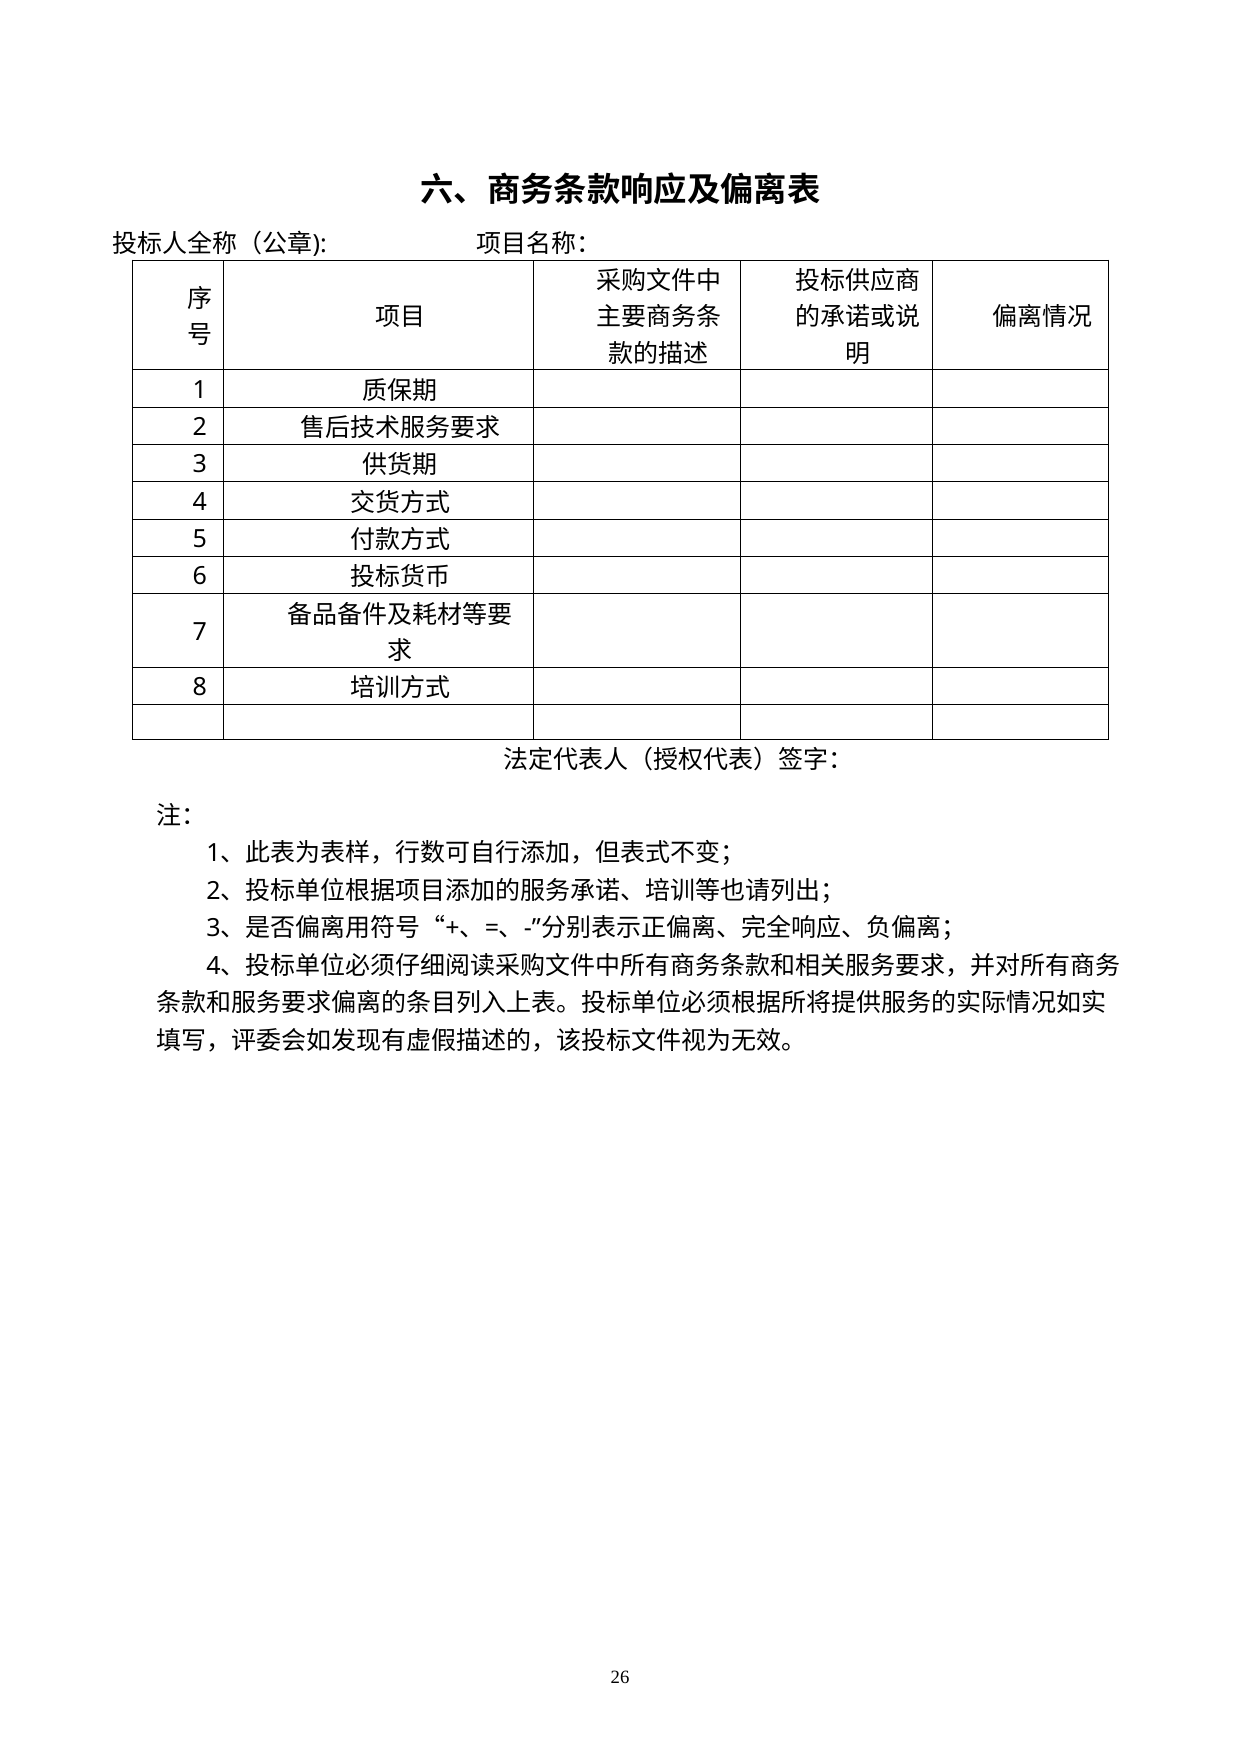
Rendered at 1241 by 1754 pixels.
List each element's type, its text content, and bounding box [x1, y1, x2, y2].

table_cell [224, 705, 533, 739]
table_cell [933, 557, 1108, 593]
table_header 投标供应商的承诺或说明 [741, 261, 932, 369]
text 2、投标单位根据项目添加的服务承诺、培训等也请列出； [156, 869, 1128, 907]
text 1、此表为表样，行数可自行添加，但表式不变； [156, 832, 1128, 869]
table_cell [741, 668, 932, 704]
table_cell [741, 445, 932, 481]
table_cell 6 [133, 557, 223, 593]
table_cell [741, 705, 932, 739]
table_cell [933, 445, 1108, 481]
table_cell [133, 705, 223, 739]
table_cell [534, 482, 740, 518]
table_cell [741, 557, 932, 593]
table_cell [534, 370, 740, 407]
table_cell [741, 594, 932, 667]
table_cell 售后技术服务要求 [224, 408, 533, 444]
table_cell [534, 445, 740, 481]
table_cell [933, 482, 1108, 518]
table_cell [933, 370, 1108, 407]
table_cell 2 [133, 408, 223, 444]
table_cell [933, 594, 1108, 667]
text 法定代表人（授权代表）签字： [156, 740, 1128, 776]
table_cell 供货期 [224, 445, 533, 481]
table_cell 培训方式 [224, 668, 533, 704]
text 3、是否偏离用符号“+、=、-”分别表示正偏离、完全响应、负偏离； [156, 907, 1128, 944]
table_cell 交货方式 [224, 482, 533, 518]
table_cell 4 [133, 482, 223, 518]
table_cell [741, 408, 932, 444]
table_cell 1 [133, 370, 223, 407]
text 投标人全称（公章): 项目名称： [112, 223, 1128, 259]
table_cell [534, 408, 740, 444]
table_cell 3 [133, 445, 223, 481]
table_cell [933, 705, 1108, 739]
table_cell 备品备件及耗材等要求 [224, 594, 533, 667]
table_cell 7 [133, 594, 223, 667]
table_cell [534, 557, 740, 593]
table_cell [741, 482, 932, 518]
table_header 偏离情况 [933, 261, 1108, 369]
table_cell 5 [133, 520, 223, 556]
text 注： [156, 794, 1128, 832]
text 4、投标单位必须仔细阅读采购文件中所有商务条款和相关服务要求，并对所有商务条款和服务要求偏离的条目列入上表。投标单位必须根据所将提供服务的实际情况如实填写，评委会如发现有虚假描述的，该投标文件视为无效。 [156, 944, 1128, 1057]
table_cell [933, 668, 1108, 704]
table_cell 投标货币 [224, 557, 533, 593]
table_header 项目 [224, 261, 533, 369]
table_cell [933, 520, 1108, 556]
table_cell 8 [133, 668, 223, 704]
table_cell 质保期 [224, 370, 533, 407]
table_cell [933, 408, 1108, 444]
table_cell [534, 668, 740, 704]
table_cell [534, 705, 740, 739]
table_cell [741, 520, 932, 556]
table_header 序号 [133, 261, 223, 369]
table_cell [741, 370, 932, 407]
table_cell [534, 594, 740, 667]
table_cell 付款方式 [224, 520, 533, 556]
table_header 采购文件中主要商务条款的描述 [534, 261, 740, 369]
table_cell [534, 520, 740, 556]
text 六、商务条款响应及偏离表 [112, 162, 1128, 211]
